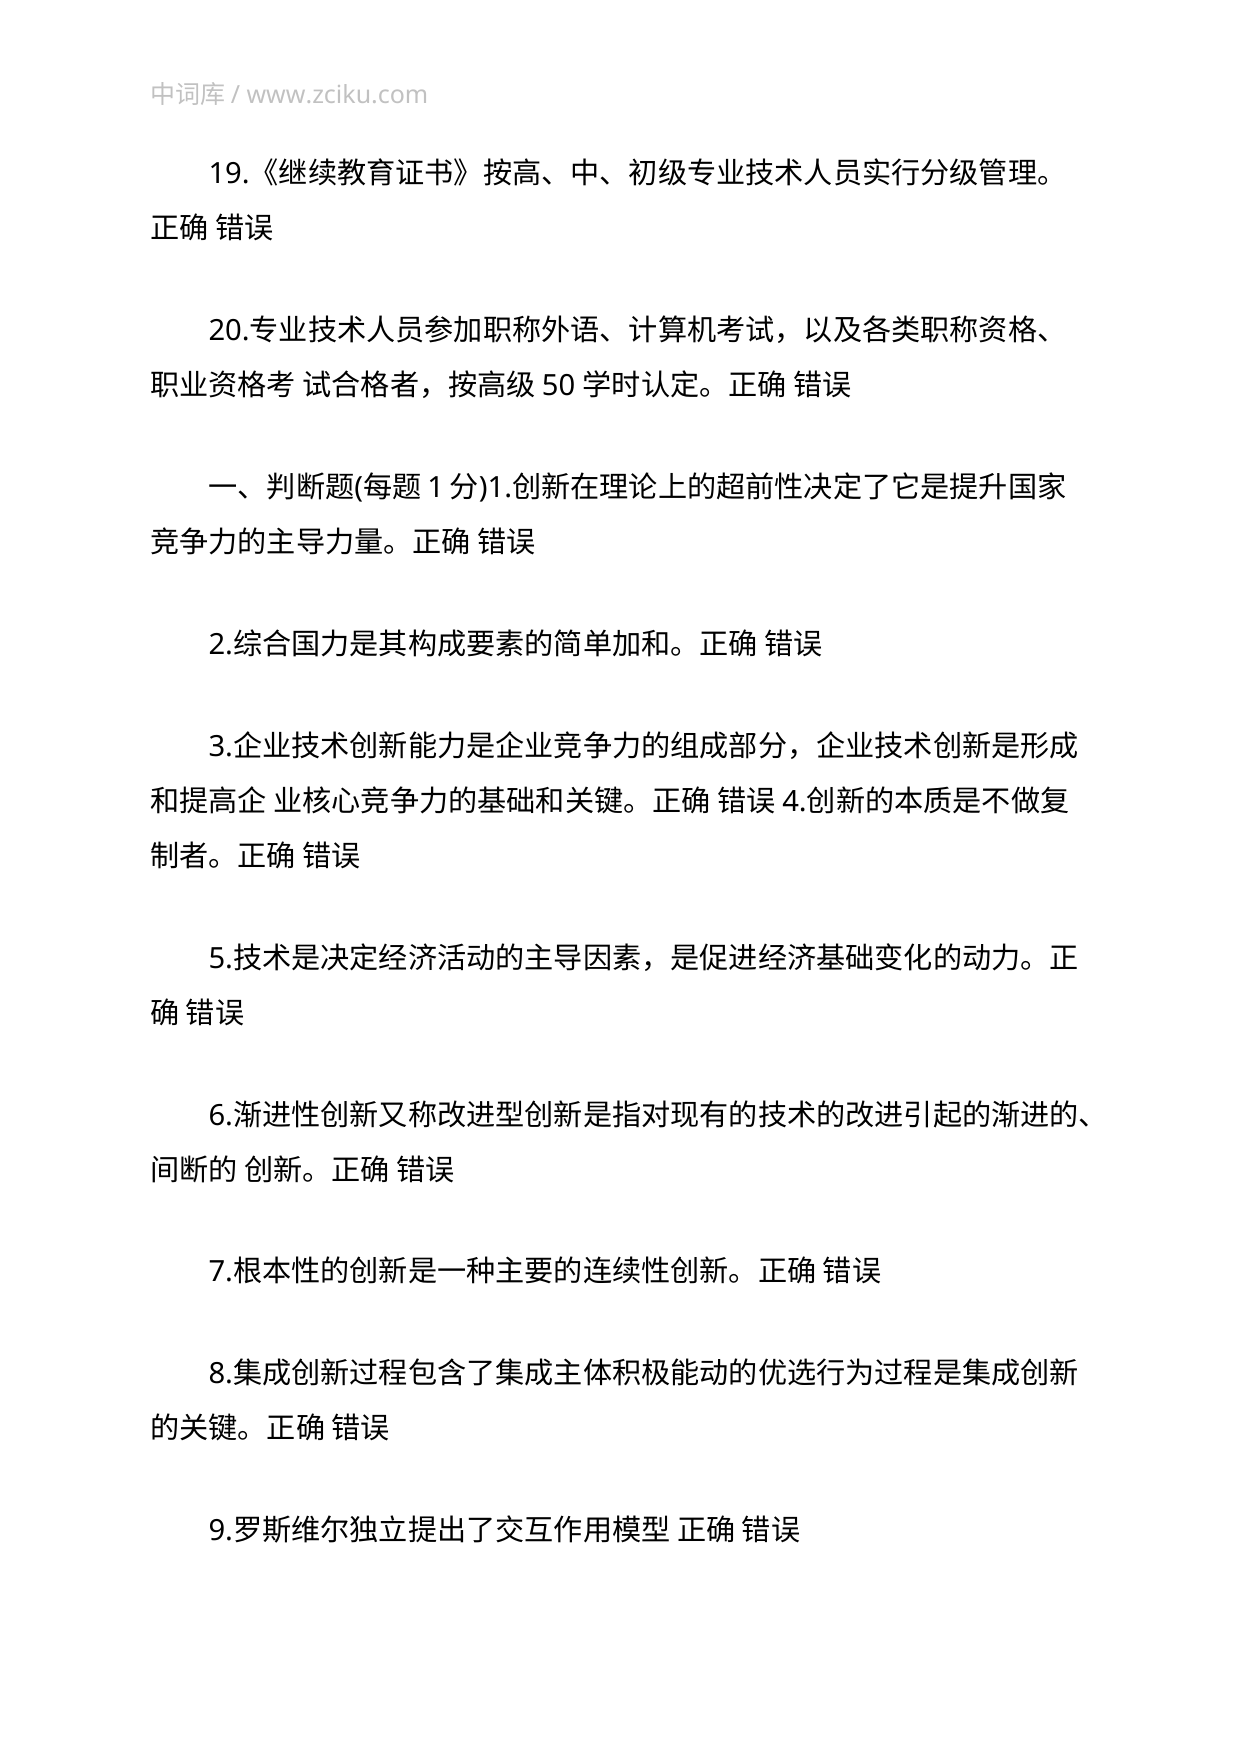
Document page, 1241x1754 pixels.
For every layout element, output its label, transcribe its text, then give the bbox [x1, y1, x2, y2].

text 5.技术是决定经济活动的主导因素，是促进经济基础变化的动力。正确 错误 [150, 934, 1090, 1032]
text 7.根本性的创新是一种主要的连续性创新。正确 错误 [150, 1248, 1090, 1290]
text 2.综合国力是其构成要素的简单加和。正确 错误 [150, 621, 1090, 663]
text 6.渐进性创新又称改进型创新是指对现有的技术的改进引起的渐进的、间断的 创新。正确 错误 [150, 1091, 1090, 1188]
text 8.集成创新过程包含了集成主体积极能动的优选行为过程是集成创新的关键。正确 错误 [150, 1350, 1090, 1447]
text 20.专业技术人员参加职称外语、计算机考试，以及各类职称资格、职业资格考 试合格者，按高级50 学时认定。正确 错误 [150, 307, 1090, 404]
text 3.企业技术创新能力是企业竞争力的组成部分，企业技术创新是形成和提高企 业核心竞争力的基础和关键。正确 错误 4.创新的本质是不做复制者。正确 错误 [150, 722, 1090, 875]
text 19.《继续教育证书》按高、中、初级专业技术人员实行分级管理。正确 错误 [150, 150, 1090, 247]
text 一、判断题(每题1分)1.创新在理论上的超前性决定了它是提升国家竞争力的主导力量。正确 错误 [150, 464, 1090, 561]
text 9.罗斯维尔独立提出了交互作用模型 正确 错误 [150, 1507, 1090, 1549]
